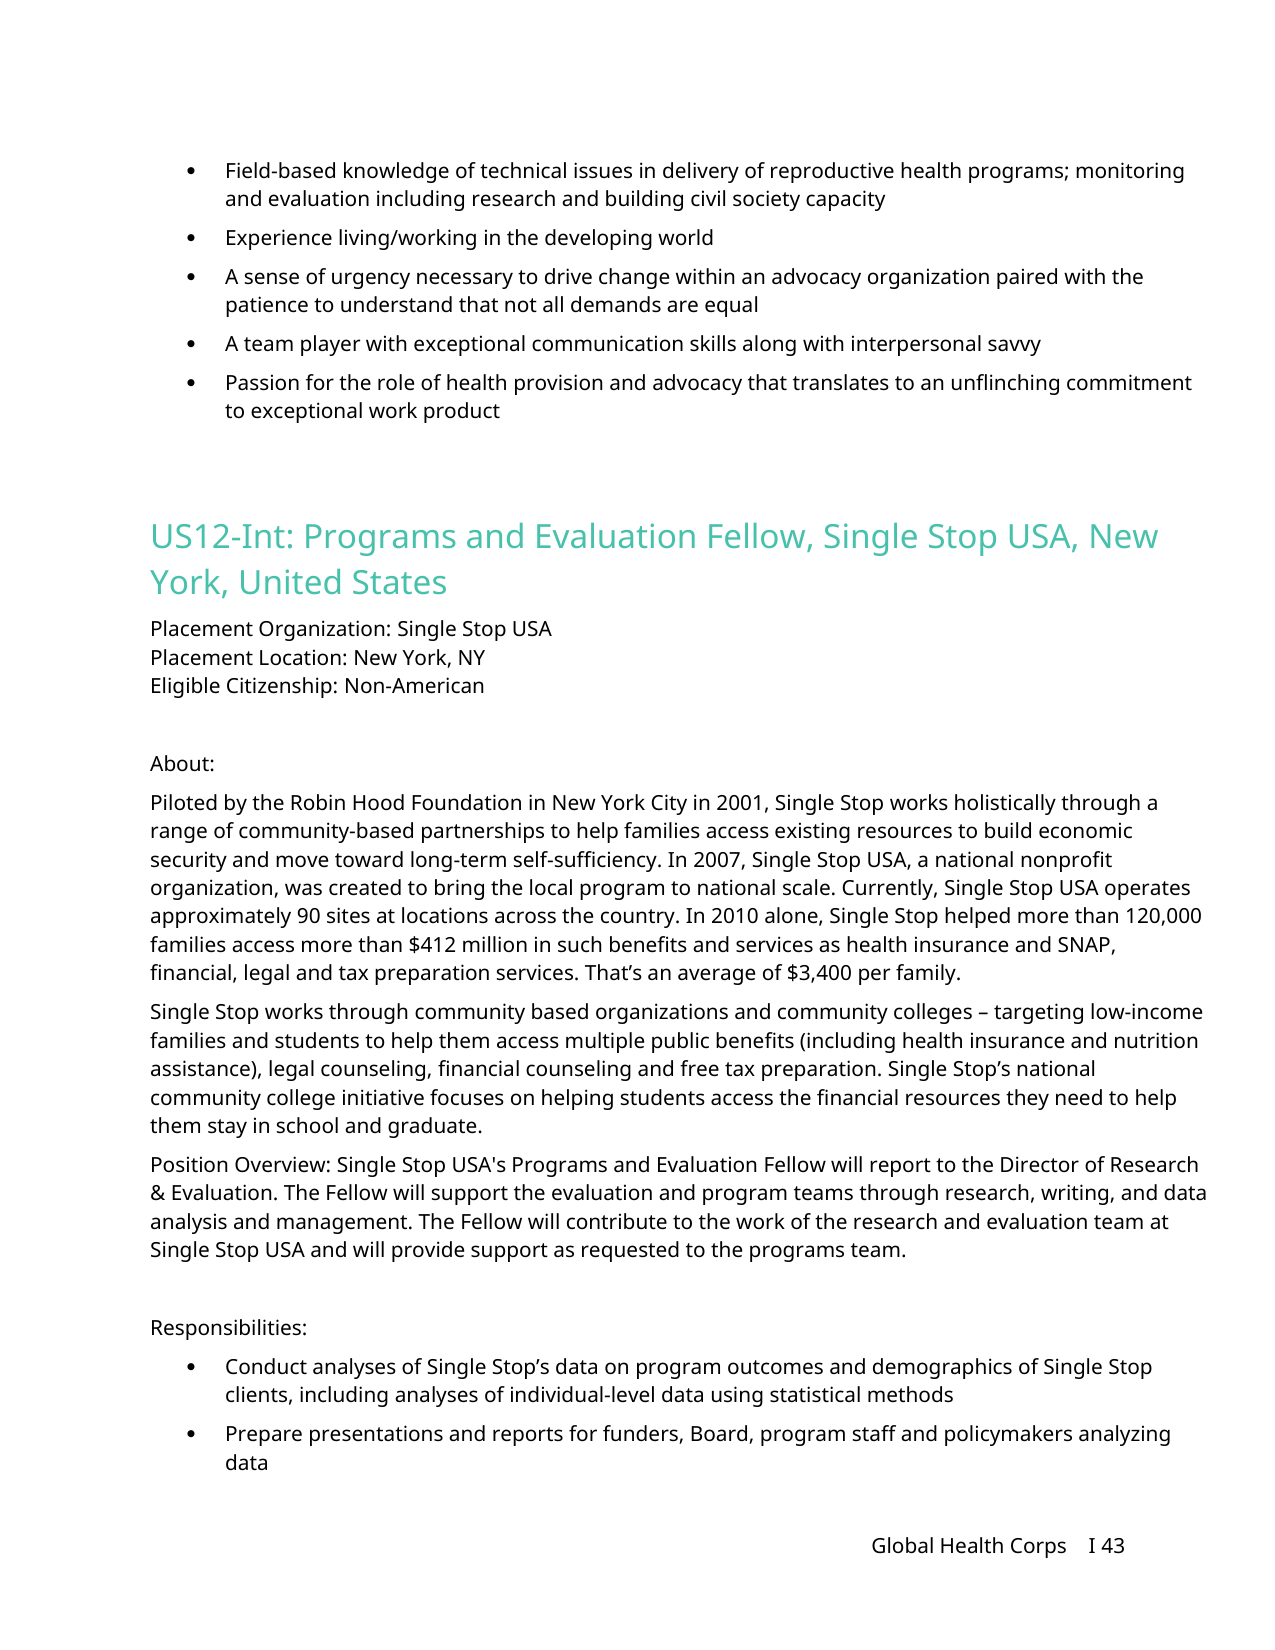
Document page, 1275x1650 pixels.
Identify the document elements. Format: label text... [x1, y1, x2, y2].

list Experience living/working in the developing world [187, 223, 1209, 252]
text Single Stop works through community based organizations and community colleges – targeting low-income families and students to help them access multiple public benefits (including health insurance and nutrition assistance), legal counseling, financial counseling and free tax preparation. Single Stop’s national community college initiative focuses on helping students access the financial resources they need to help them stay in school and graduate. [150, 997, 1209, 1139]
list Conduct analyses of Single Stop’s data on program outcomes and demographics of Single Stop clients, including analyses of individual-level data using statistical methods [187, 1352, 1209, 1409]
text About: [150, 749, 1209, 777]
text Piloted by the Robin Hood Foundation in New York City in 2001, Single Stop works holistically through a range of community-based partnerships to help families access existing resources to build economic security and move toward long-term self-sufficiency. In 2007, Single Stop USA, a national nonprofit organization, was created to bring the local program to national scale. Currently, Single Stop USA operates approximately 90 sites at locations across the country. In 2010 alone, Single Stop helped more than 120,000 families access more than $412 million in such benefits and services as health insurance and SNAP, financial, legal and tax preparation services. That’s an average of $3,400 per family. [150, 788, 1209, 987]
text Position Overview: Single Stop USA's Programs and Evaluation Fellow will report to the Director of Research & Evaluation. The Fellow will support the evaluation and program teams through research, writing, and data analysis and management. The Fellow will contribute to the work of the research and evaluation team at Single Stop USA and will provide support as requested to the programs team. [150, 1150, 1209, 1264]
list Field-based knowledge of technical issues in delivery of reproductive health programs; monitoring and evaluation including research and building civil society capacity [187, 156, 1209, 213]
list Prepare presentations and reports for funders, Board, program staff and policymakers analyzing data [187, 1419, 1209, 1476]
list Passion for the role of health provision and advocacy that translates to an unflinching commitment to exceptional work product [187, 368, 1209, 425]
list A team player with exceptional communication skills along with interpersonal savvy [187, 329, 1209, 358]
text Placement Organization: Single Stop USA Placement Location: New York, NY Eligible Citizenship: Non-American [150, 614, 1209, 700]
text US12-Int: Programs and Evaluation Fellow, Single Stop USA, New York, United States [150, 513, 1209, 604]
text Responsibilities: [150, 1313, 1209, 1341]
list A sense of urgency necessary to drive change within an advocacy organization paired with the patience to understand that not all demands are equal [187, 262, 1209, 319]
